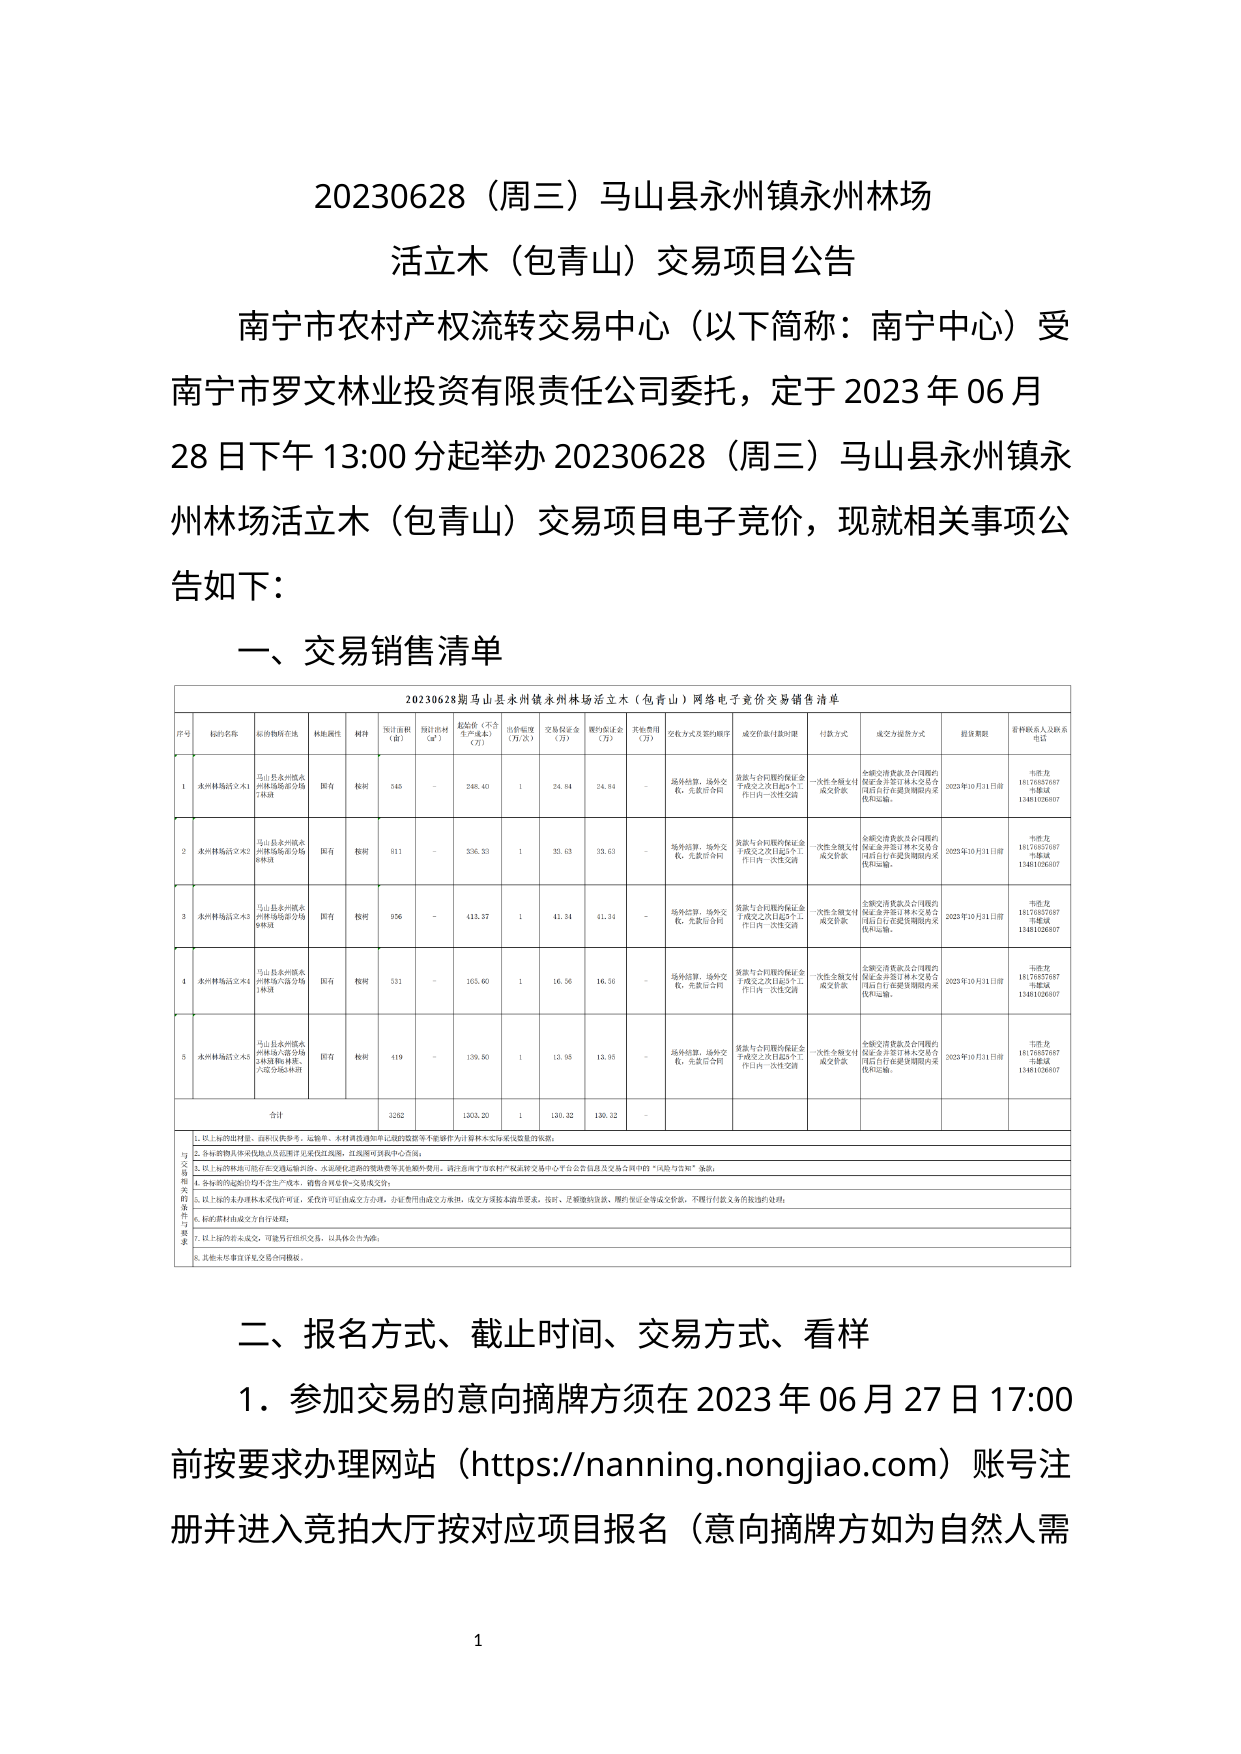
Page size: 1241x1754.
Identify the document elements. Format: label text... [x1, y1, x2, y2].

text 20230628（周三）马山县永州镇永州林场 [170, 162, 1076, 227]
picture [170, 682, 1075, 1271]
list 交易销售清单 [170, 617, 1076, 682]
text 南宁市农村产权流转交易中心（以下简称：南宁中心）受南宁市罗文林业投资有限责任公司委托，定于2023年06月28日下午13:00分起举办20230628（周三）马山县永州镇永州林场活立木（包青山）交易项目电子竞价，现就相关事项公告如下： [170, 292, 1076, 617]
text 活立木（包青山）交易项目公告 [170, 227, 1076, 292]
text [170, 1364, 1076, 1559]
text 二、报名方式、截止时间、交易方式、看样 [170, 1299, 1076, 1364]
